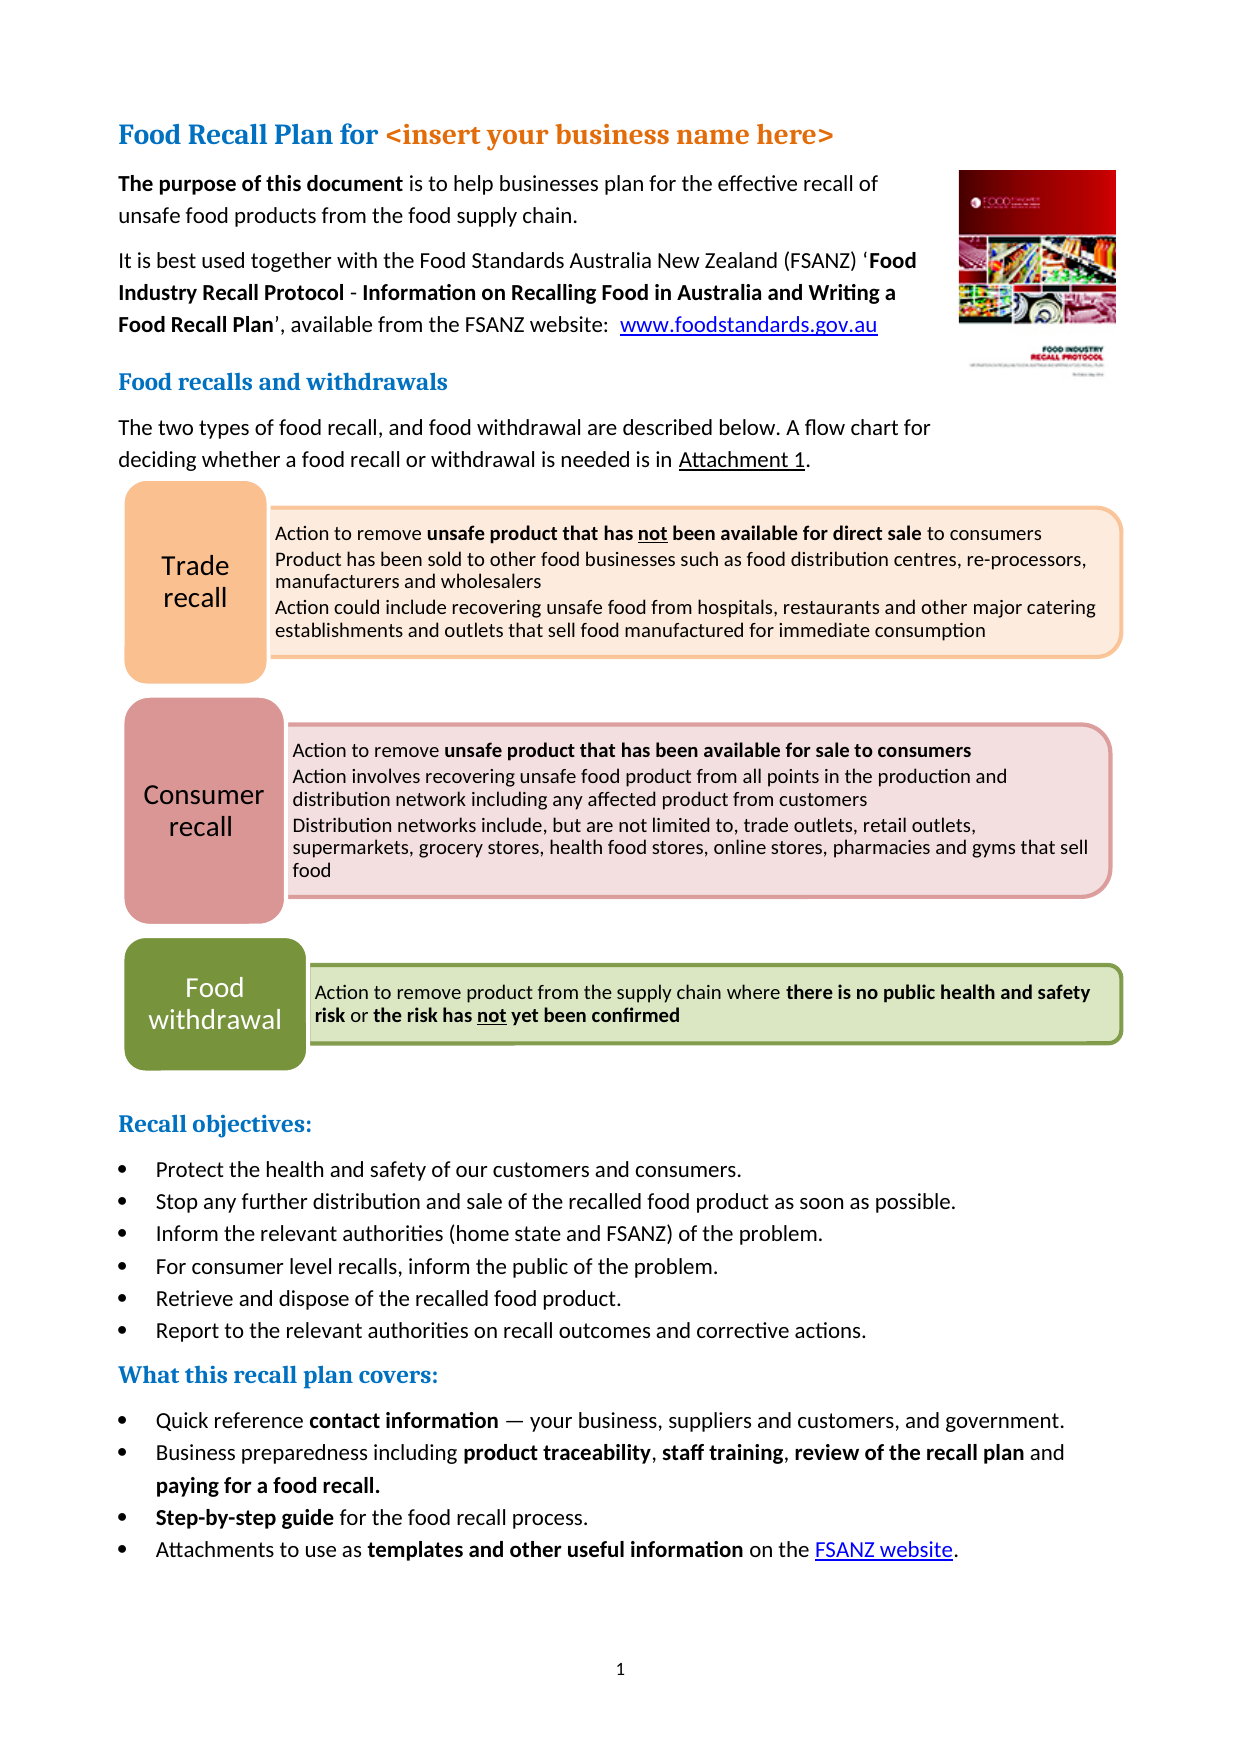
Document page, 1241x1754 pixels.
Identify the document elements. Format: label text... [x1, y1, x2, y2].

list Stop any further distribution and sale of the recalled food product as soon as possible. [118, 1187, 1122, 1215]
list Step-by-step guide for the food recall process. [118, 1503, 1122, 1531]
list Quick reference contact information — your business, suppliers and customers, and government. [118, 1406, 1122, 1434]
list Business preparedness including product traceability, staff training, review of the recall plan and paying for a food recall. [118, 1438, 1122, 1499]
list Retrieve and dispose of the recalled food product. [118, 1284, 1122, 1312]
table_cell [271, 637, 1122, 660]
list Protect the health and safety of our customers and consumers. [118, 1155, 1122, 1183]
text The purpose of this document is to help businesses plan for the effective recall of unsafe food products from the food supply chain. [118, 169, 1122, 229]
text Food recalls and withdrawals [118, 368, 1122, 396]
text What this recall plan covers: [118, 1361, 1122, 1389]
list Attachments to use as templates and other useful information on the FSANZ website. [118, 1535, 1122, 1563]
picture [956, 170, 1115, 394]
list Report to the relevant authorities on recall outcomes and corrective actions. [118, 1316, 1122, 1344]
list Inform the relevant authorities (home state and FSANZ) of the problem. [118, 1219, 1122, 1248]
text It is best used together with the Food Standards Australia New Zealand (FSANZ) ‘Food Industry Recall Protocol - Information on Recalling Food in Australia and Writing a Food Recall Plan’, available from the FSANZ website: www.foodstandards.gov.au [118, 246, 956, 338]
text The two types of food recall, and food withdrawal are described below. A flow chart for deciding whether a food recall or withdrawal is needed is in Attachment 1. [118, 413, 1122, 1081]
list For consumer level recalls, inform the public of the problem. [118, 1252, 1122, 1280]
text Recall objectives: [118, 1110, 1122, 1138]
subtitle Food Recall Plan for <insert your business name here> [118, 118, 1122, 152]
